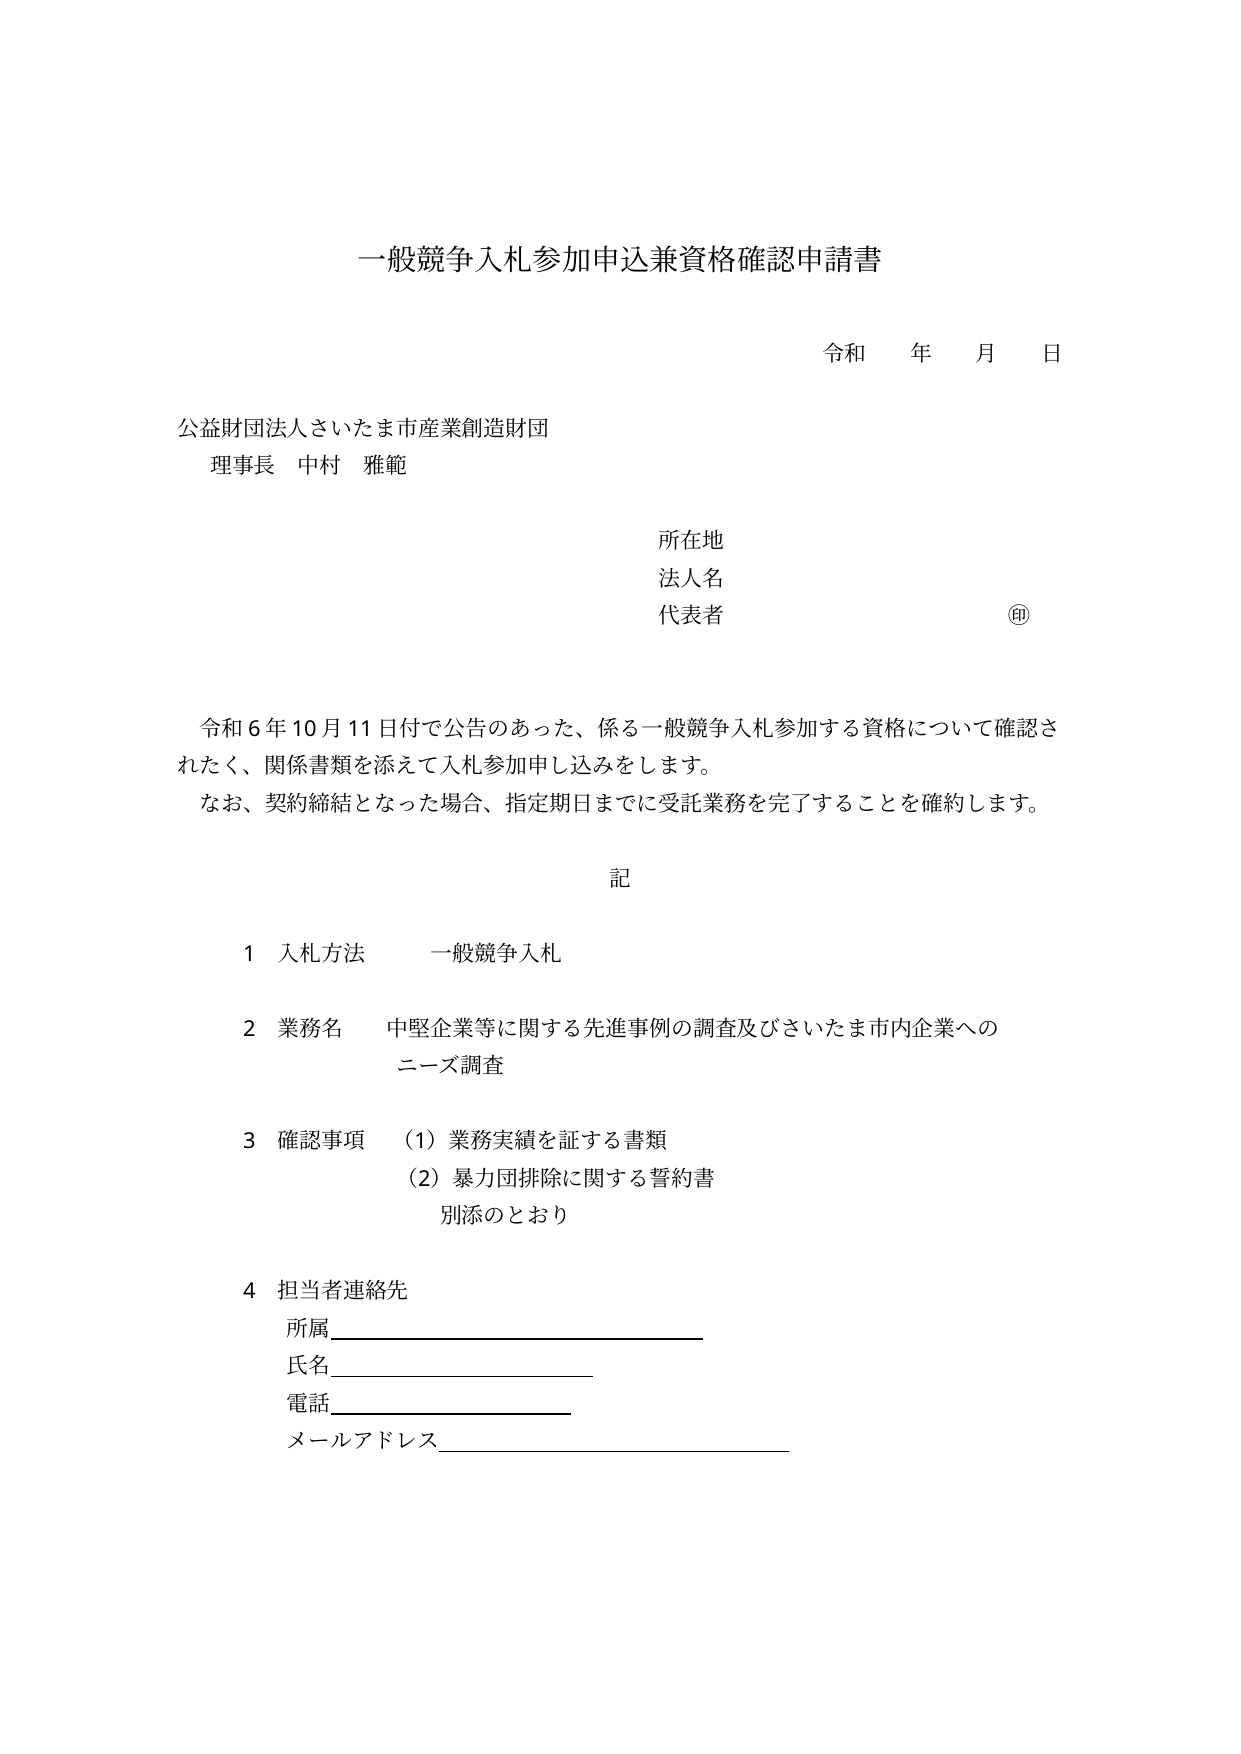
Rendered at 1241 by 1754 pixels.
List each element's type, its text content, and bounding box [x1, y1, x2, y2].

text 3 確認事項 （1）業務実績を証する書類 [177, 1121, 1063, 1158]
text （2）暴力団排除に関する誓約書 別添のとおり [177, 1158, 1063, 1233]
text 法人名 [177, 558, 1063, 596]
text 氏名 [177, 1346, 1063, 1383]
text 令和 年 月 日 [177, 333, 1063, 371]
text 4 担当者連絡先 [177, 1271, 1063, 1308]
text 一般競争入札参加申込兼資格確認申請書 [177, 221, 1063, 296]
text 電話 [177, 1383, 1063, 1421]
text 所在地 [177, 521, 1063, 558]
text 公益財団法人さいたま市産業創造財団 [177, 408, 1063, 446]
text 理事長 中村 雅範 [177, 446, 1063, 483]
text 1 入札方法 一般競争入札 [177, 933, 1063, 971]
subtitle 記 [177, 858, 1063, 896]
text メールアドレス [177, 1421, 1063, 1458]
text なお、契約締結となった場合、指定期日までに受託業務を完了することを確約します。 [177, 783, 1063, 821]
text ニーズ調査 [177, 1046, 1063, 1083]
text 令和6年10月11日付で公告のあった、係る一般競争入札参加する資格について確認されたく、関係書類を添えて入札参加申し込みをします。 [177, 708, 1063, 783]
text 2 業務名 中堅企業等に関する先進事例の調査及びさいたま市内企業への [177, 1008, 1063, 1046]
text 代表者 ㊞ [177, 596, 1063, 633]
text 所属 [177, 1308, 1063, 1346]
